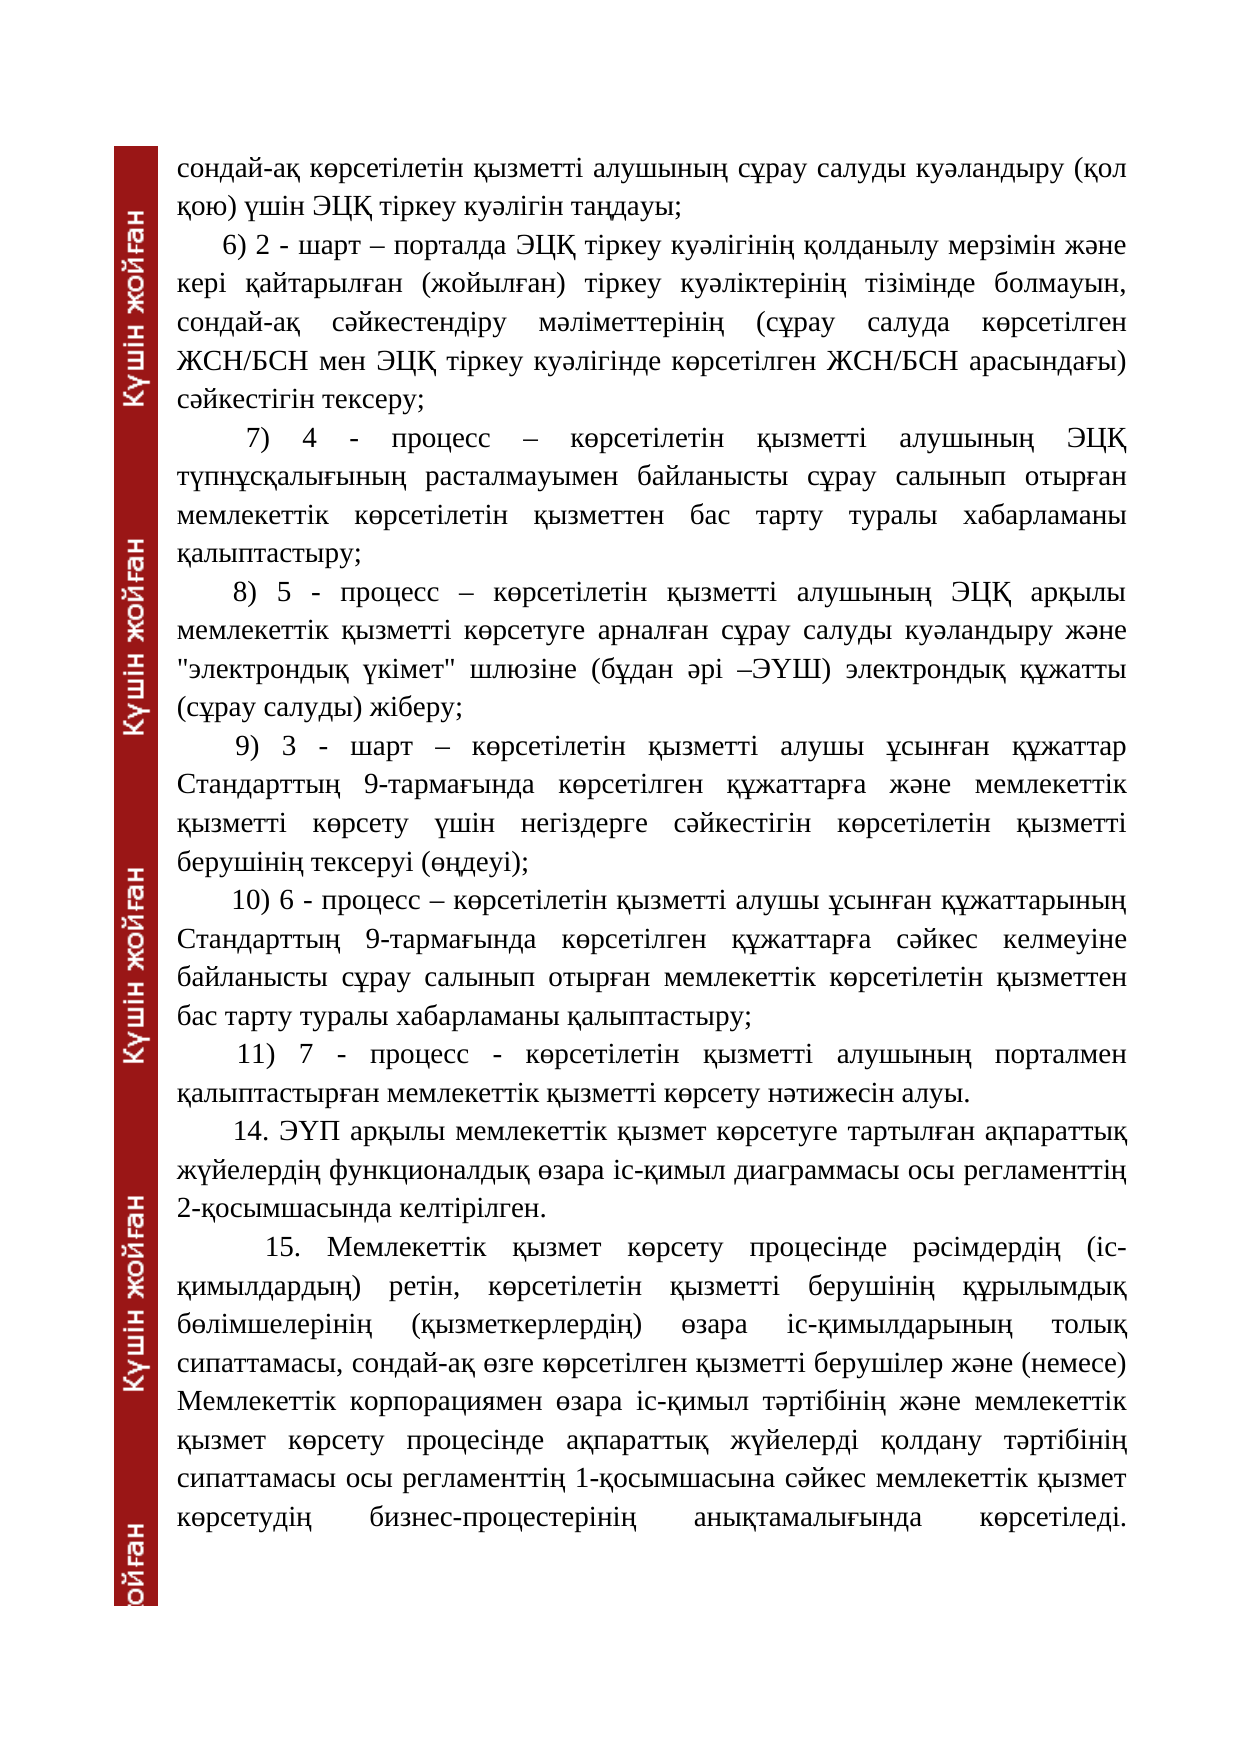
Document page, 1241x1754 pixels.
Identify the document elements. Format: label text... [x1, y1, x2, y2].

text 6) 2 - шарт – порталда ЭЦҚ тіркеу куәлігінің қолданылу мерзімін және кері қайтарылған (жойылған) тіркеу куәліктерінің тізімінде болмауын, сондай-ақ сәйкестендіру мәліметтерінің (сұрау салуда көрсетілген ЖСН/БСН мен ЭЦҚ тіркеу куәлігінде көрсетілген ЖСН/БСН арасындағы) сәйкестігін тексеру; [112, 227, 1128, 415]
picture [114, 1532, 158, 1606]
text 14. ЭҮП арқылы мемлекеттік қызмет көрсетуге тартылған ақпараттық жүйелердің функционалдық өзара іс-қимыл диаграммасы осы регламенттің 2-қосымшасында келтірілген. [112, 1113, 1128, 1224]
picture [114, 569, 158, 574]
text 9) 3 - шарт – көрсетілетін қызметті алушы ұсынған құжаттар Стандарттың 9-тармағында көрсетілген құжаттарға және мемлекеттік қызметті көрсету үшін негіздерге сәйкестігін көрсетілетін қызметті берушінің тексеруі (өңдеуі); [112, 728, 1128, 877]
text 8) 5 - процесс – көрсетілетін қызметті алушының ЭЦҚ арқылы мемлекеттік қызметті көрсетуге арналған сұрау салуды куәландыру және "электрондық үкімет" шлюзіне (бұдан әрі –ЭҮШ) электрондық құжатты (сұрау салуды) жіберу; [112, 574, 1128, 723]
text 7) 4 - процесс – көрсетілетін қызметті алушының ЭЦҚ түпнұсқалығының расталмауымен байланысты сұрау салынып отырған мемлекеттік көрсетілетін қызметтен бас тарту туралы хабарламаны қалыптастыру; [112, 420, 1128, 569]
picture [114, 1224, 158, 1229]
picture [114, 222, 158, 227]
picture [114, 1031, 158, 1036]
text 10) 6 - процесс – көрсетілетін қызметті алушы ұсынған құжаттарының Стандарттың 9-тармағында көрсетілген құжаттарға сәйкес келмеуіне байланысты сұрау салынып отырған мемлекеттік көрсетілетін қызметтен бас тарту туралы хабарламаны қалыптастыру; [112, 882, 1128, 1031]
picture [114, 877, 158, 882]
picture [114, 146, 158, 150]
text 11) 7 - процесс - көрсетілетін қызметті алушының порталмен қалыптастырған мемлекеттік қызметті көрсету нәтижесін алуы. [112, 1036, 1128, 1108]
picture [114, 723, 158, 728]
picture [114, 1108, 158, 1113]
picture [114, 415, 158, 420]
